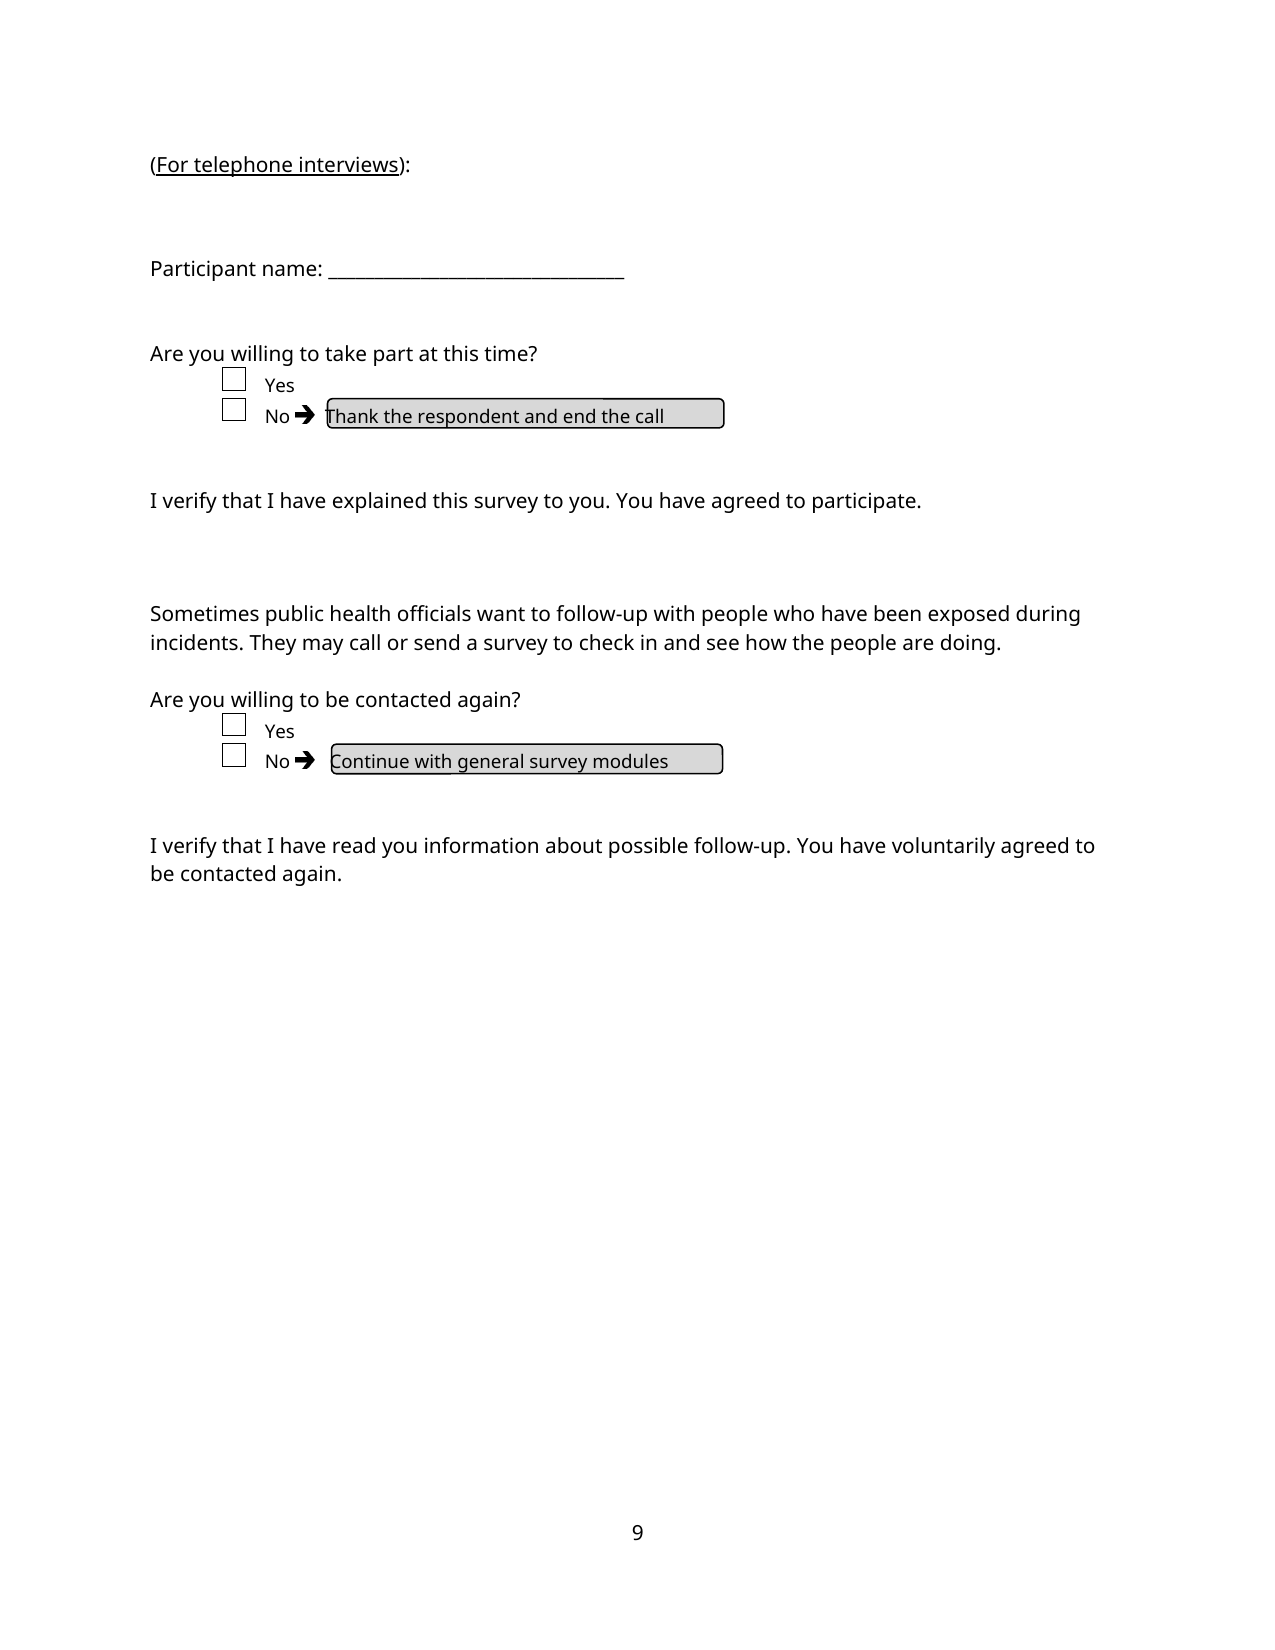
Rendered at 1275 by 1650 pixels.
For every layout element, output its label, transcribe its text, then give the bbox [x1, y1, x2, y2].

picture [295, 751, 315, 769]
text No Thank the respondent and end the call [223, 398, 1125, 429]
text No Continue with general survey modules [223, 744, 1125, 774]
text Participant name: ________________________________ [150, 254, 1125, 282]
text (For telephone interviews): [150, 150, 1125, 178]
text Are you willing to be contacted again? [150, 685, 1125, 713]
text Yes [223, 368, 1125, 398]
text Yes [223, 713, 1125, 744]
text I verify that I have read you information about possible follow-up. You have voluntarily agreed to be contacted again. [150, 831, 1125, 888]
text I verify that I have explained this survey to you. You have agreed to participate. [150, 486, 1125, 514]
text Are you willing to take part at this time? [150, 339, 1125, 368]
text Sometimes public health officials want to follow-up with people who have been exposed during incidents. They may call or send a survey to check in and see how the people are doing. [150, 599, 1125, 656]
picture [295, 405, 315, 424]
